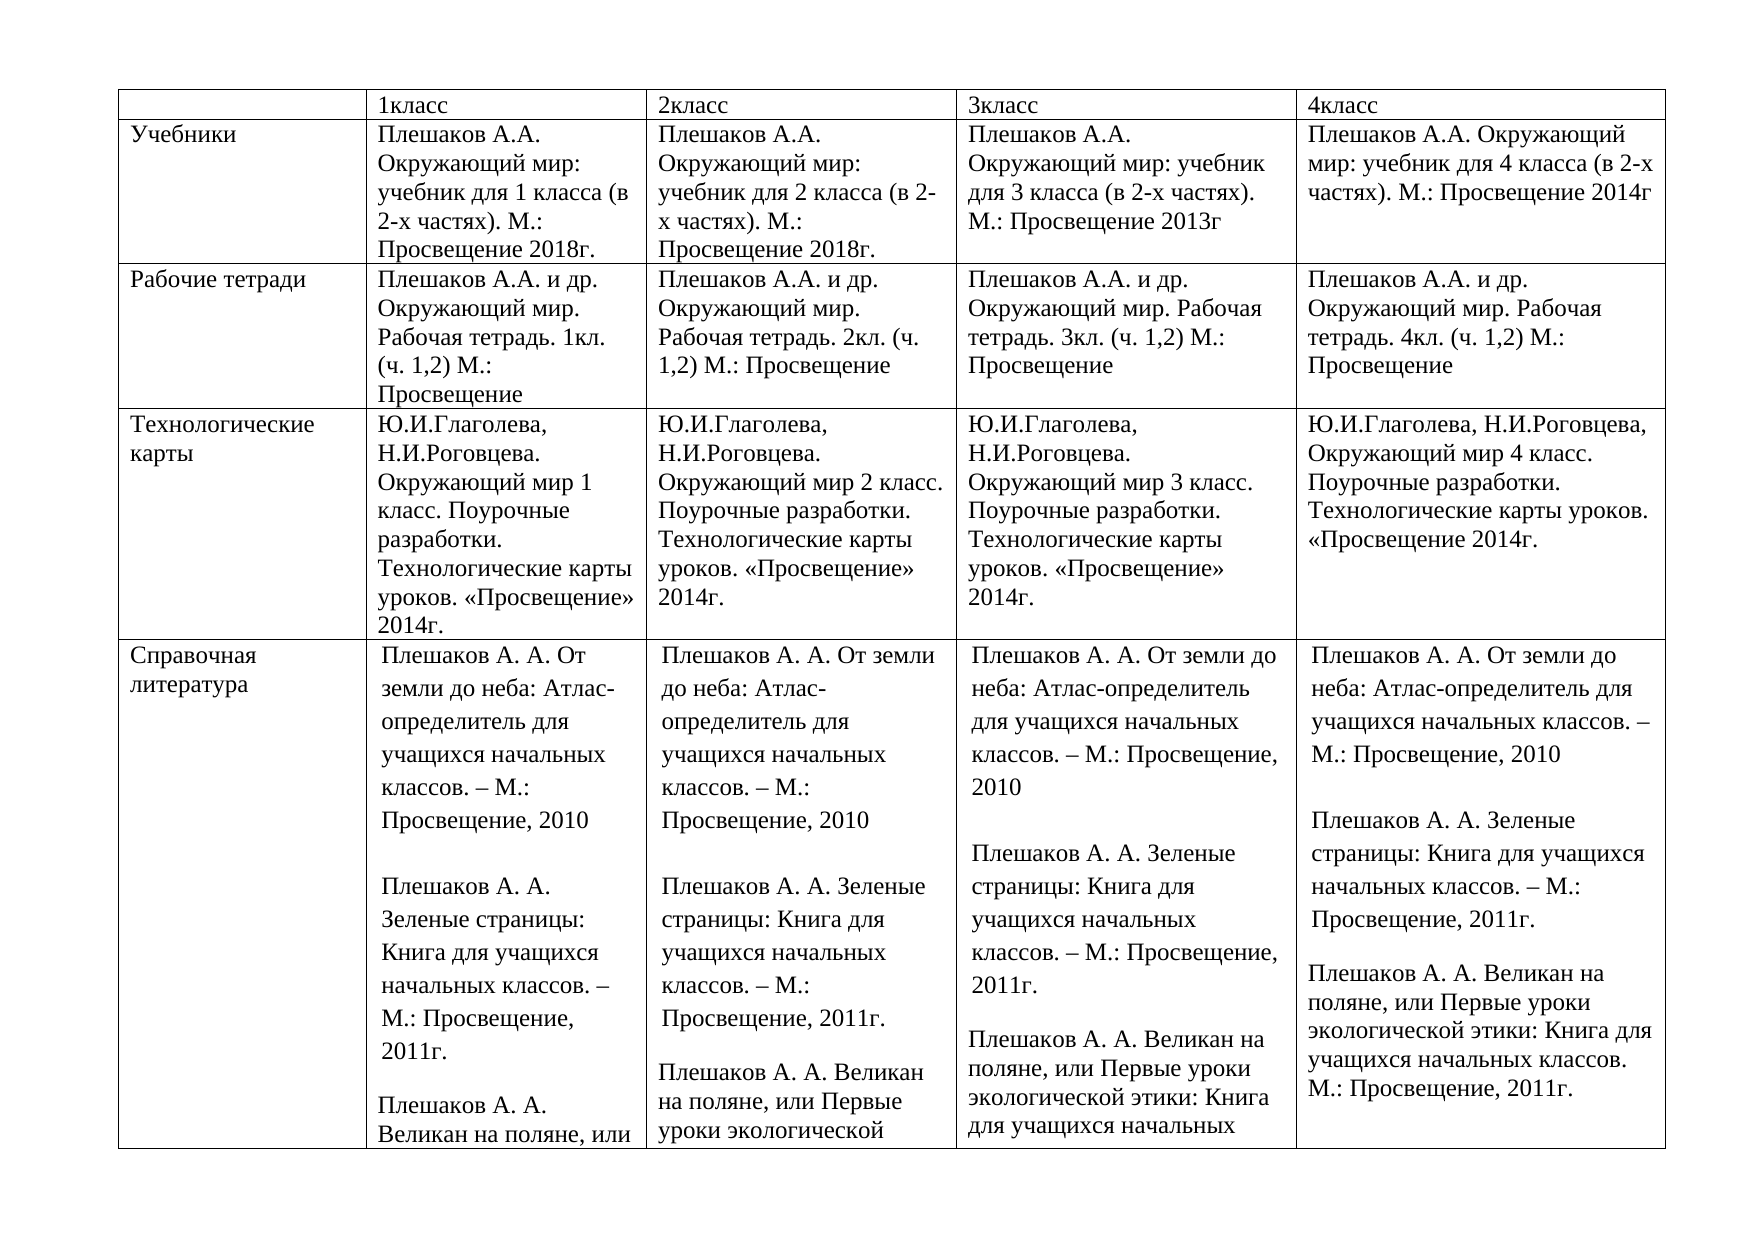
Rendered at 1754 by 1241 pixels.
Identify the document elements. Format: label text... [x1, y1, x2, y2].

table_cell Технологические карты [119, 409, 366, 639]
table_cell Плешаков А.А. Окружающий мир: учебник для 1 класса (в 2-х частях). М.: Просвещение 2018г. [367, 120, 646, 263]
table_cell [367, 640, 646, 1148]
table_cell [957, 640, 1296, 1148]
table_cell Плешаков А.А. и др. Окружающий мир. Рабочая тетрадь. 4кл. (ч. 1,2) М.: Просвещение [1297, 264, 1665, 408]
table_cell Ю.И.Глаголева, Н.И.Роговцева, Окружающий мир 4 класс. Поурочные разработки. Технологические карты уроков. «Просвещение 2014г. [1297, 409, 1665, 639]
table_header 3класс [957, 90, 1296, 118]
table_cell Ю.И.Глаголева, Н.И.Роговцева. Окружающий мир 3 класс. Поурочные разработки. Технологические карты уроков. «Просвещение» 2014г. [957, 409, 1296, 639]
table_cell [647, 640, 956, 1148]
table_cell Ю.И.Глаголева, Н.И.Роговцева. Окружающий мир 1 класс. Поурочные разработки. Технологические карты уроков. «Просвещение» 2014г. [367, 409, 646, 639]
table_cell Учебники [119, 120, 366, 263]
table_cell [119, 640, 366, 1148]
table_cell Плешаков А.А. Окружающий мир: учебник для 3 класса (в 2-х частях). М.: Просвещение 2013г [957, 120, 1296, 263]
table_header [119, 90, 366, 118]
table_cell Плешаков А.А. и др. Окружающий мир. Рабочая тетрадь. 1кл. (ч. 1,2) М.: Просвещение [367, 264, 646, 408]
table_cell Плешаков А.А. и др. Окружающий мир. Рабочая тетрадь. 3кл. (ч. 1,2) М.: Просвещение [957, 264, 1296, 408]
table_header 1класс [367, 90, 646, 118]
table_cell Плешаков А.А. Окружающий мир: учебник для 4 класса (в 2-х частях). М.: Просвещение 2014г [1297, 120, 1665, 263]
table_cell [1297, 640, 1665, 1148]
table_header 4класс [1297, 90, 1665, 118]
table_cell Плешаков А.А. Окружающий мир: учебник для 2 класса (в 2-х частях). М.: Просвещение 2018г. [647, 120, 956, 263]
table_header 2класс [647, 90, 956, 118]
table_cell Плешаков А.А. и др. Окружающий мир. Рабочая тетрадь. 2кл. (ч. 1,2) М.: Просвещение [647, 264, 956, 408]
table_cell Рабочие тетради [119, 264, 366, 408]
table_cell Ю.И.Глаголева, Н.И.Роговцева. Окружающий мир 2 класс. Поурочные разработки. Технологические карты уроков. «Просвещение» 2014г. [647, 409, 956, 639]
